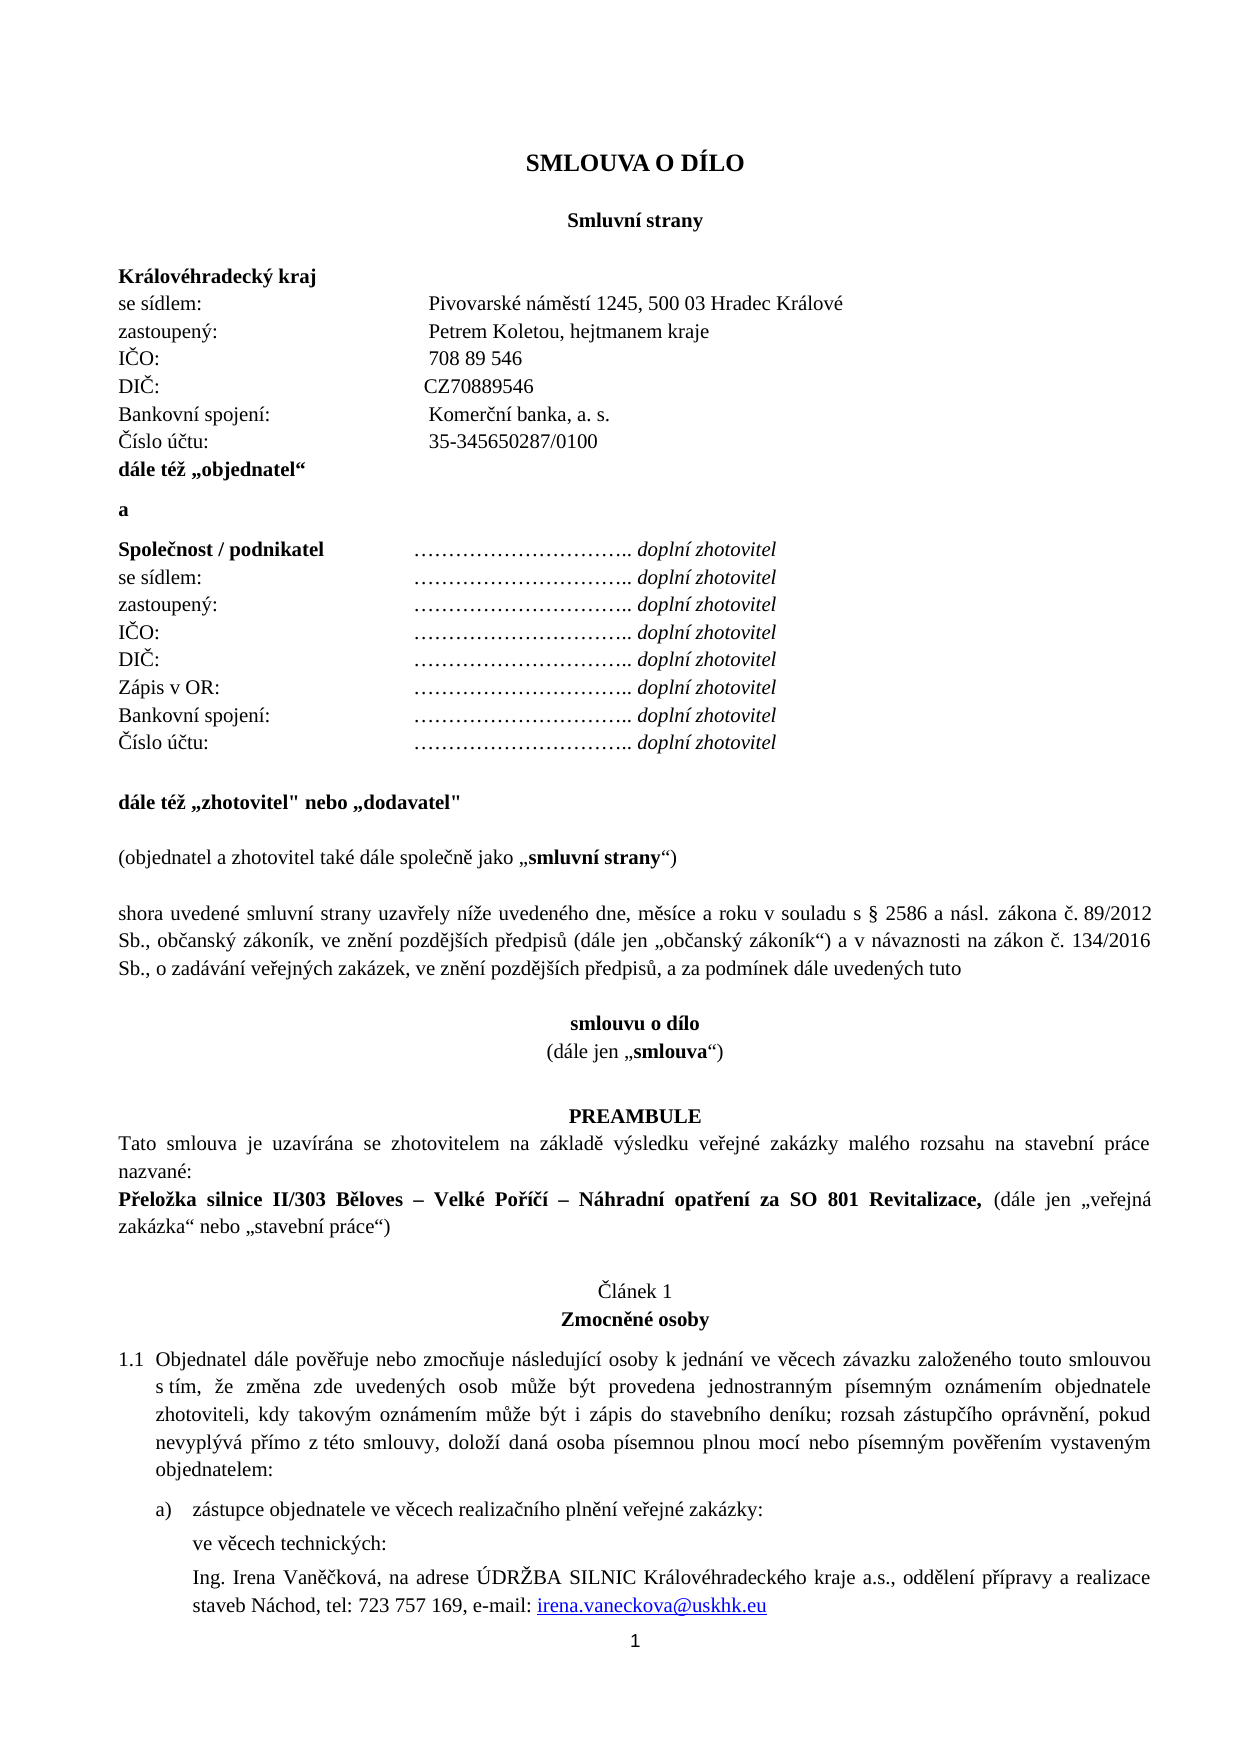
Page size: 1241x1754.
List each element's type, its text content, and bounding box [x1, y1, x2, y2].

text (dále jen „smlouva“) [118, 1038, 1152, 1063]
text Přeložka silnice II/303 Běloves – Velké Poříčí – Náhradní opatření za SO 801 Revitalizace, (dále jen „veřejná zakázka“ nebo „stavební práce“) [118, 1186, 1152, 1238]
text Článek 1 [118, 1279, 1152, 1303]
text zastoupený: Petrem Koletou, hejtmanem kraje [118, 319, 1152, 343]
text PREAMBULE [118, 1104, 1152, 1128]
text se sídlem: ………………………….. doplní zhotovitel [118, 564, 1152, 589]
text shora uvedené smluvní strany uzavřely níže uvedeného dne, měsíce a roku v souladu s § násl. zákona č. 89/2012 Sb., občanský zákoník, ve znění pozdějších předpisů (dále jen „občanský zákoník“) a v návaznosti na zákon č. 134/2016 Sb., o zadávání veřejných zakázek, ve znění pozdějších předpisů, a za podmínek dále uvedených tuto [118, 901, 1152, 980]
text IČO: ………………………….. doplní zhotovitel [118, 620, 1152, 644]
title SMLOUVA O DÍLO [118, 148, 1152, 176]
text (objednatel a zhotovitel také dále společně jako „smluvní strany“) [118, 845, 1152, 869]
text Společnost / podnikatel ………………………….. doplní zhotovitel [118, 537, 1152, 561]
text zastoupený: ………………………….. doplní zhotovitel [118, 592, 1152, 616]
text ve věcech technických: [192, 1531, 1152, 1555]
text Královéhradecký kraj [118, 263, 1152, 288]
list Objednatel dále pověřuje nebo zmocňuje následující osoby k jednání ve věcech závazku založeného touto smlouvou s tím, že změna zde uvedených osob může být provedena jednostranným písemným oznámením objednatele zhotoviteli, kdy takovým oznámením může být i zápis do stavebního deníku; rozsah zástupčího oprávnění, pokud nevyplývá přímo z této smlouvy, doloží daná osoba písemnou plnou mocí nebo písemným pověřením vystaveným objednatelem: [118, 1347, 1152, 1481]
text dále též „objednatel“ [118, 457, 1152, 481]
subtitle Zmocněné osoby [118, 1307, 1152, 1331]
text Zápis v OR: ………………………….. doplní zhotovitel [118, 675, 1152, 699]
text dále též „zhotovitel" nebo „dodavatel" [118, 790, 1152, 814]
text IČO: 708 89 546 [118, 346, 1152, 370]
text smlouvu o dílo [118, 1011, 1152, 1035]
text Číslo účtu: 35-345650287/0100 [118, 429, 1152, 453]
list zástupce objednatele ve věcech realizačního plnění veřejné zakázky: [155, 1497, 1152, 1521]
text se sídlem: Pivovarské náměstí 1245, 500 03 Hradec Králové [118, 291, 1152, 315]
text a [118, 497, 1152, 521]
text Číslo účtu: ………………………….. doplní zhotovitel [118, 730, 1152, 754]
text Bankovní spojení: Komerční banka, a. s. [118, 402, 1152, 426]
title Smluvní strany [118, 208, 1152, 232]
text Tato smlouva je uzavírána se zhotovitelem na základě výsledku veřejné zakázky malého rozsahu na stavební práce nazvané: [118, 1131, 1152, 1183]
text DIČ: CZ70889546 [118, 374, 1152, 398]
text Ing. Irena Vaněčková, na adrese ÚDRŽBA SILNIC Královéhradeckého kraje a.s., oddělení přípravy a realizace staveb Náchod, tel: 723 757 169, e-mail: irena.vaneckova@uskhk.eu [192, 1565, 1152, 1617]
text DIČ: ………………………….. doplní zhotovitel [118, 647, 1152, 671]
text Bankovní spojení: ………………………….. doplní zhotovitel [118, 703, 1152, 727]
